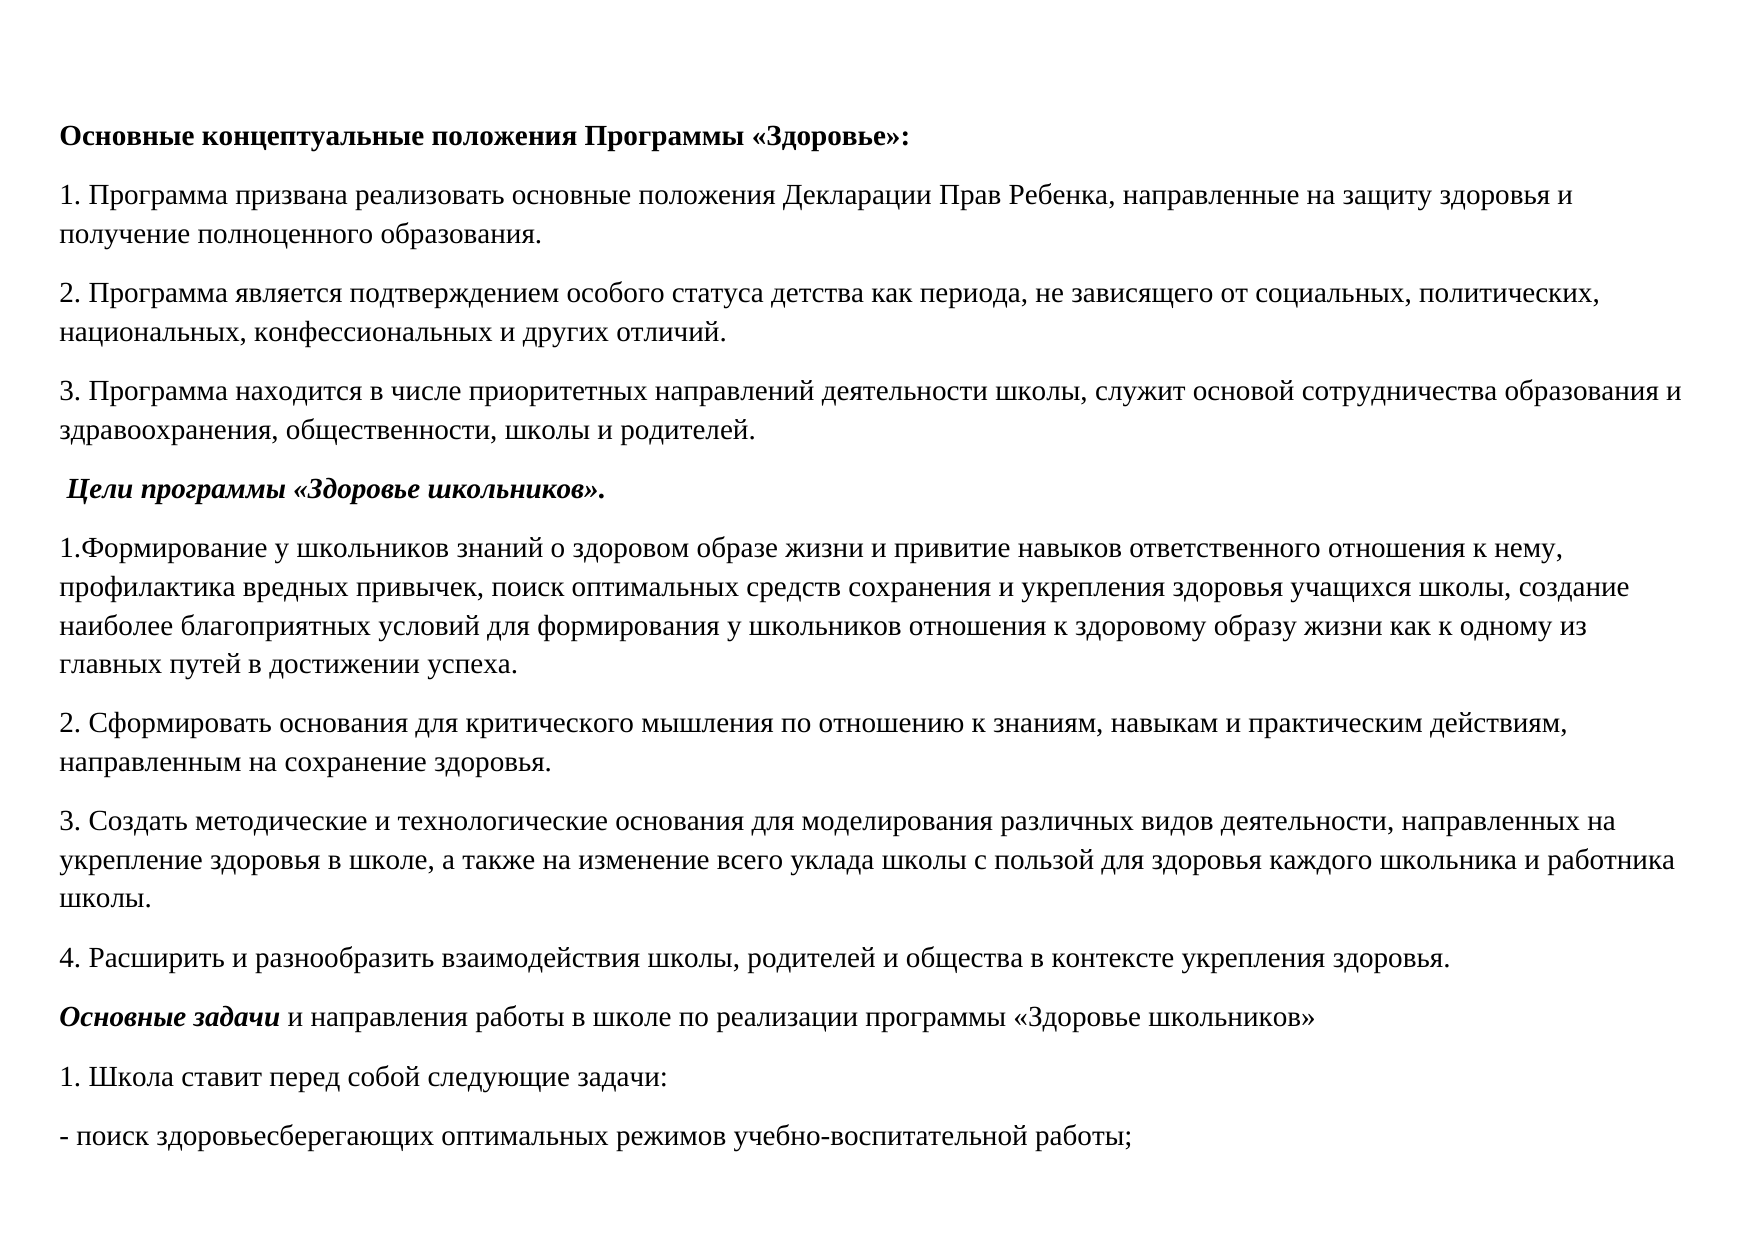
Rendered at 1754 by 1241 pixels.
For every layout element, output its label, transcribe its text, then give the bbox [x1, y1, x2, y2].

text Основные концептуальные положения Программы «Здоровье»: [59, 118, 1695, 152]
text - поиск здоровьесберегающих оптимальных режимов учебно-воспитательной работы; [59, 1118, 1695, 1152]
text 3. Программа находится в числе приоритетных направлений деятельности школы, служит основой сотрудничества образования и здравоохранения, общественности, школы и родителей. [59, 373, 1695, 445]
text 2. Программа является подтверждением особого статуса детства как периода, не зависящего от социальных, политических, национальных, конфессиональных и других отличий. [59, 275, 1695, 347]
text 4. Расширить и разнообразить взаимодействия школы, родителей и общества в контексте укрепления здоровья. [59, 940, 1695, 973]
text 3. Создать методические и технологические основания для моделирования различных видов деятельности, направленных на укрепление здоровья в школе, а также на изменение всего уклада школы с пользой для здоровья каждого школьника и работника школы. [59, 803, 1695, 914]
text 1. Программа призвана реализовать основные положения Декларации Прав Ребенка, направленные на защиту здоровья и получение полноценного образования. [59, 177, 1695, 249]
text 1. Школа ставит перед собой следующие задачи: [59, 1059, 1695, 1092]
text 1.Формирование у школьников знаний о здоровом образе жизни и привитие навыков ответственного отношения к нему, профилактика вредных привычек, поиск оптимальных средств сохранения и укрепления здоровья учащихся школы, создание наиболее благоприятных условий для формирования у школьников отношения к здоровому образу жизни как к одному из главных путей в достижении успеха. [59, 531, 1695, 680]
text Основные задачи и направления работы в школе по реализации программы «Здоровье школьников» [59, 999, 1695, 1033]
text 2. Сформировать основания для критического мышления по отношению к знаниям, навыкам и практическим действиям, направленным на сохранение здоровья. [59, 706, 1695, 778]
text Цели программы «Здоровье школьников». [59, 471, 1695, 505]
